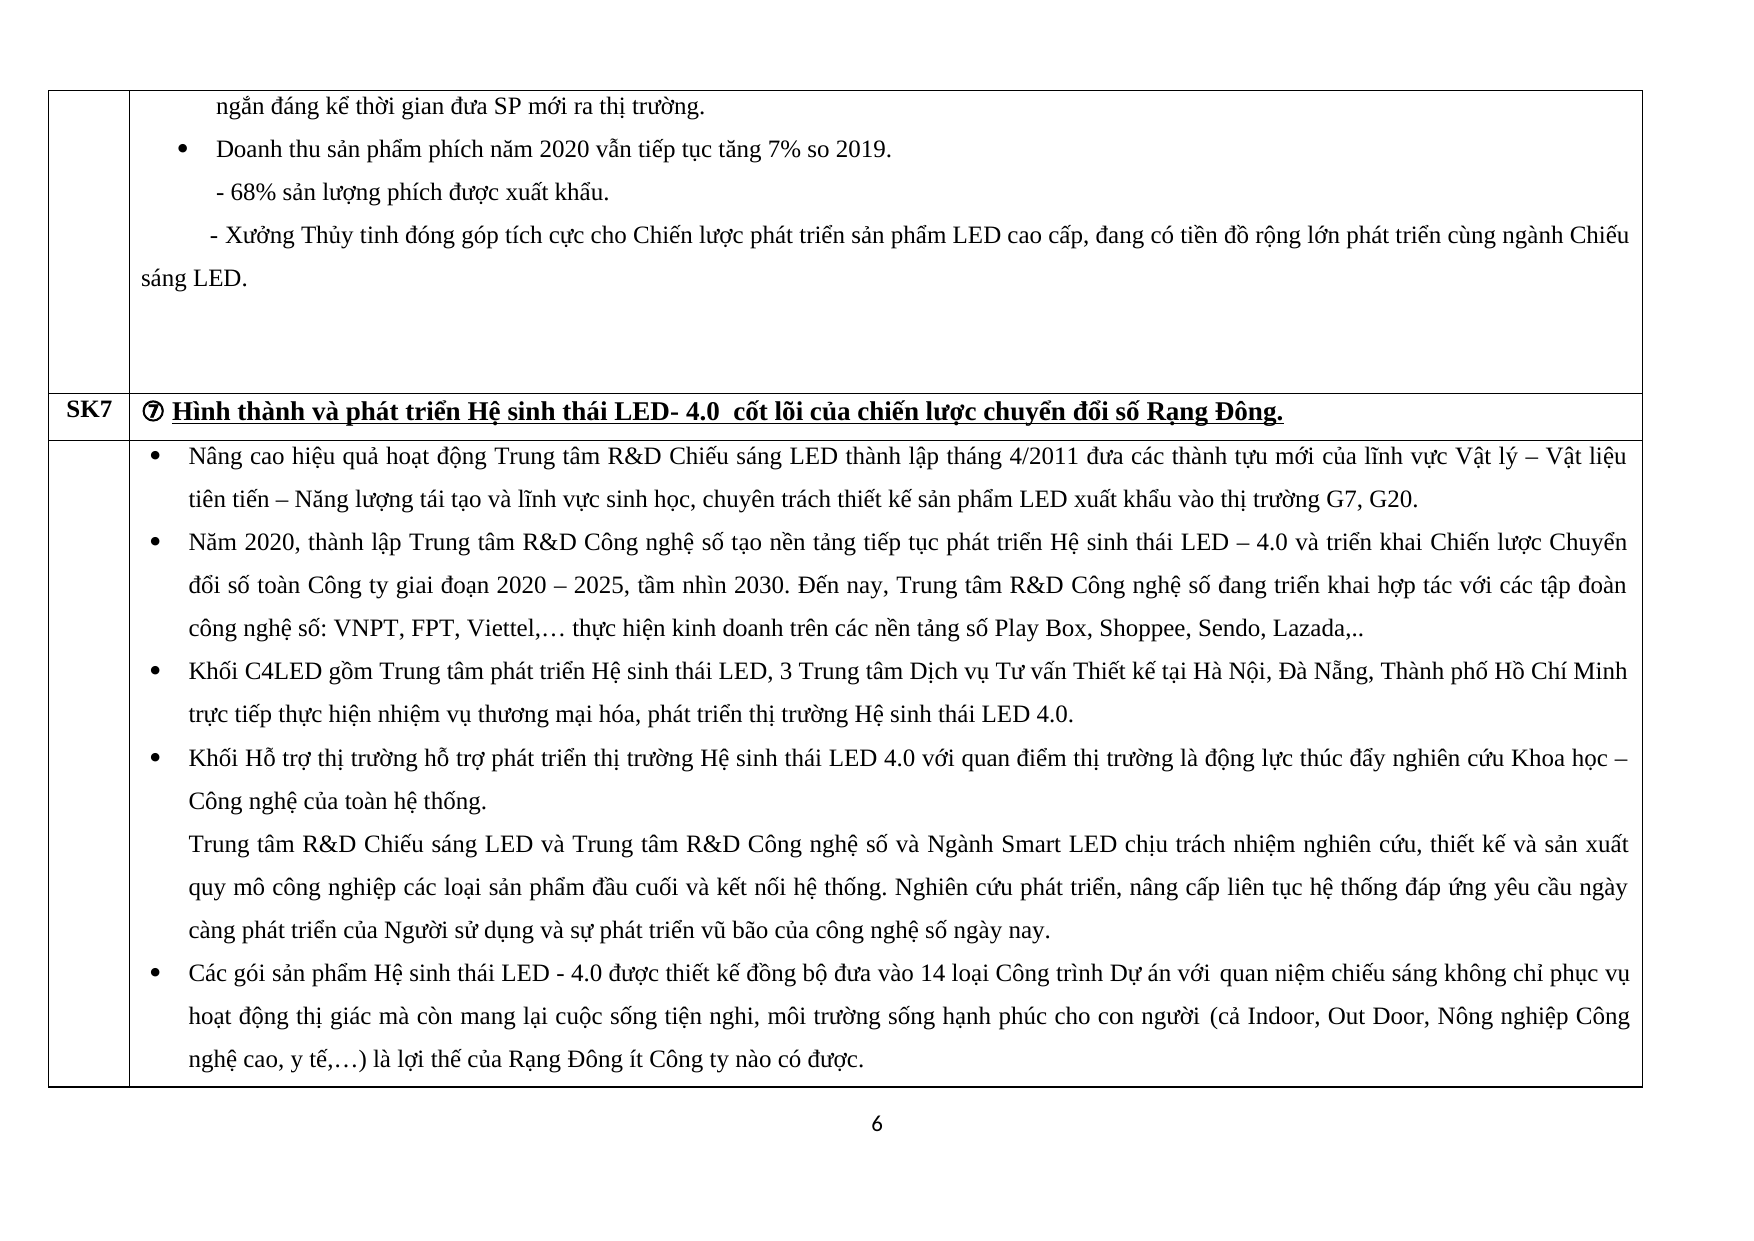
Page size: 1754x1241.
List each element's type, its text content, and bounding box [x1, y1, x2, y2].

table_cell [49, 91, 129, 393]
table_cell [130, 91, 1642, 393]
table_cell [49, 441, 129, 1086]
table_cell SK7 [49, 394, 129, 440]
table_cell ⑦ Hình thành và phát triển Hệ sinh thái LED- 4.0 cốt lõi của chiến lược chuyển đổi số Rạng Đông. [130, 394, 1642, 440]
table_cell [130, 441, 1642, 1086]
